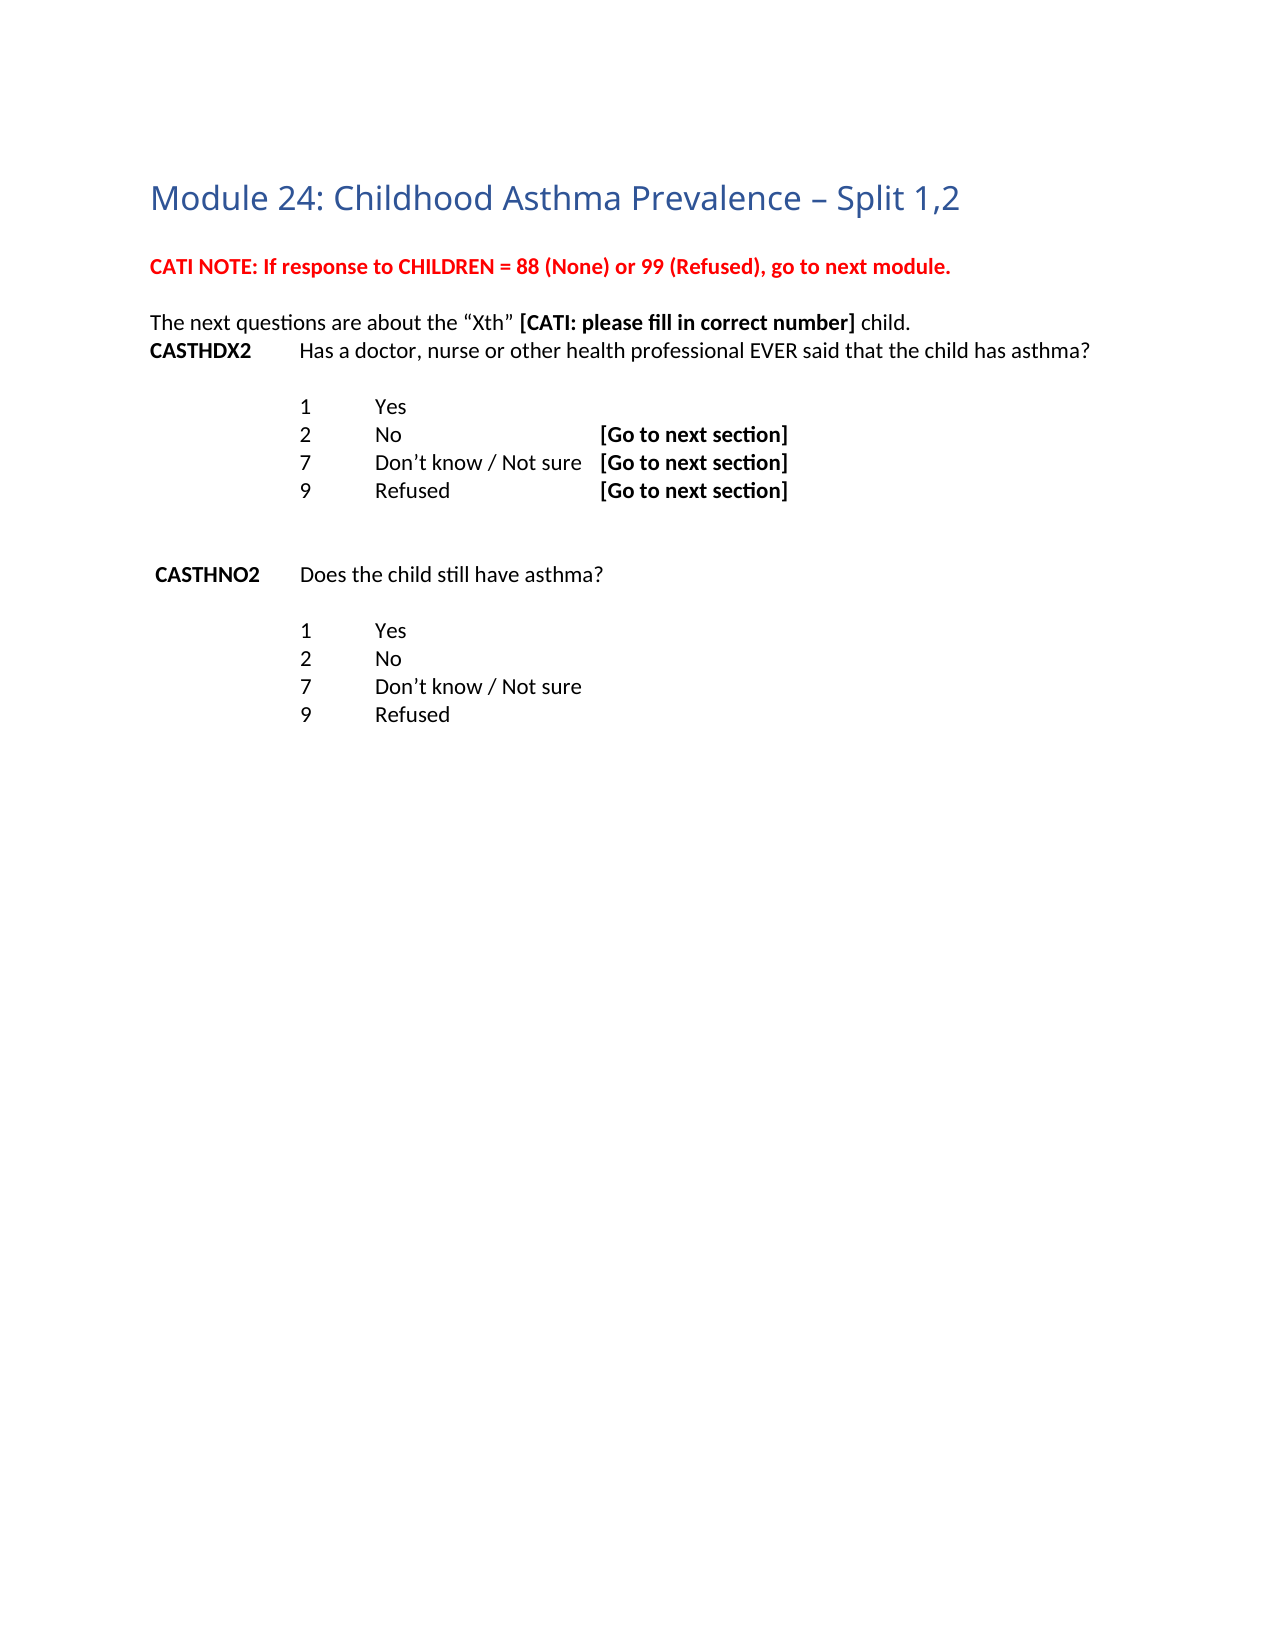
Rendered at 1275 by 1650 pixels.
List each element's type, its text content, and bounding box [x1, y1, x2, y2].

text Module 24: Childhood Asthma Prevalence – Split 1,2 [150, 175, 1125, 220]
text 9 Refused [150, 700, 1125, 728]
text CATI NOTE: If response to CHILDREN = 88 (None) or 99 (Refused), go to next module. [150, 252, 1125, 280]
text 2 No [Go to next section] [150, 420, 1125, 448]
text The next questions are about the “Xth” [CATI: please fill in correct number] child. [150, 308, 1125, 336]
text 1 Yes [150, 392, 1125, 420]
text CASTHNO2 Does the child still have asthma? [150, 560, 1125, 588]
text 7 Don’t know / Not sure [150, 672, 1125, 700]
text 2 No [150, 644, 1125, 672]
text CASTHDX2 Has a doctor, nurse or other health professional EVER said that the child has asthma? [150, 336, 1125, 364]
text 1 Yes [150, 616, 1125, 644]
text 9 Refused [Go to next section] [150, 476, 1125, 504]
text 7 Don’t know / Not sure [Go to next section] [150, 448, 1125, 476]
